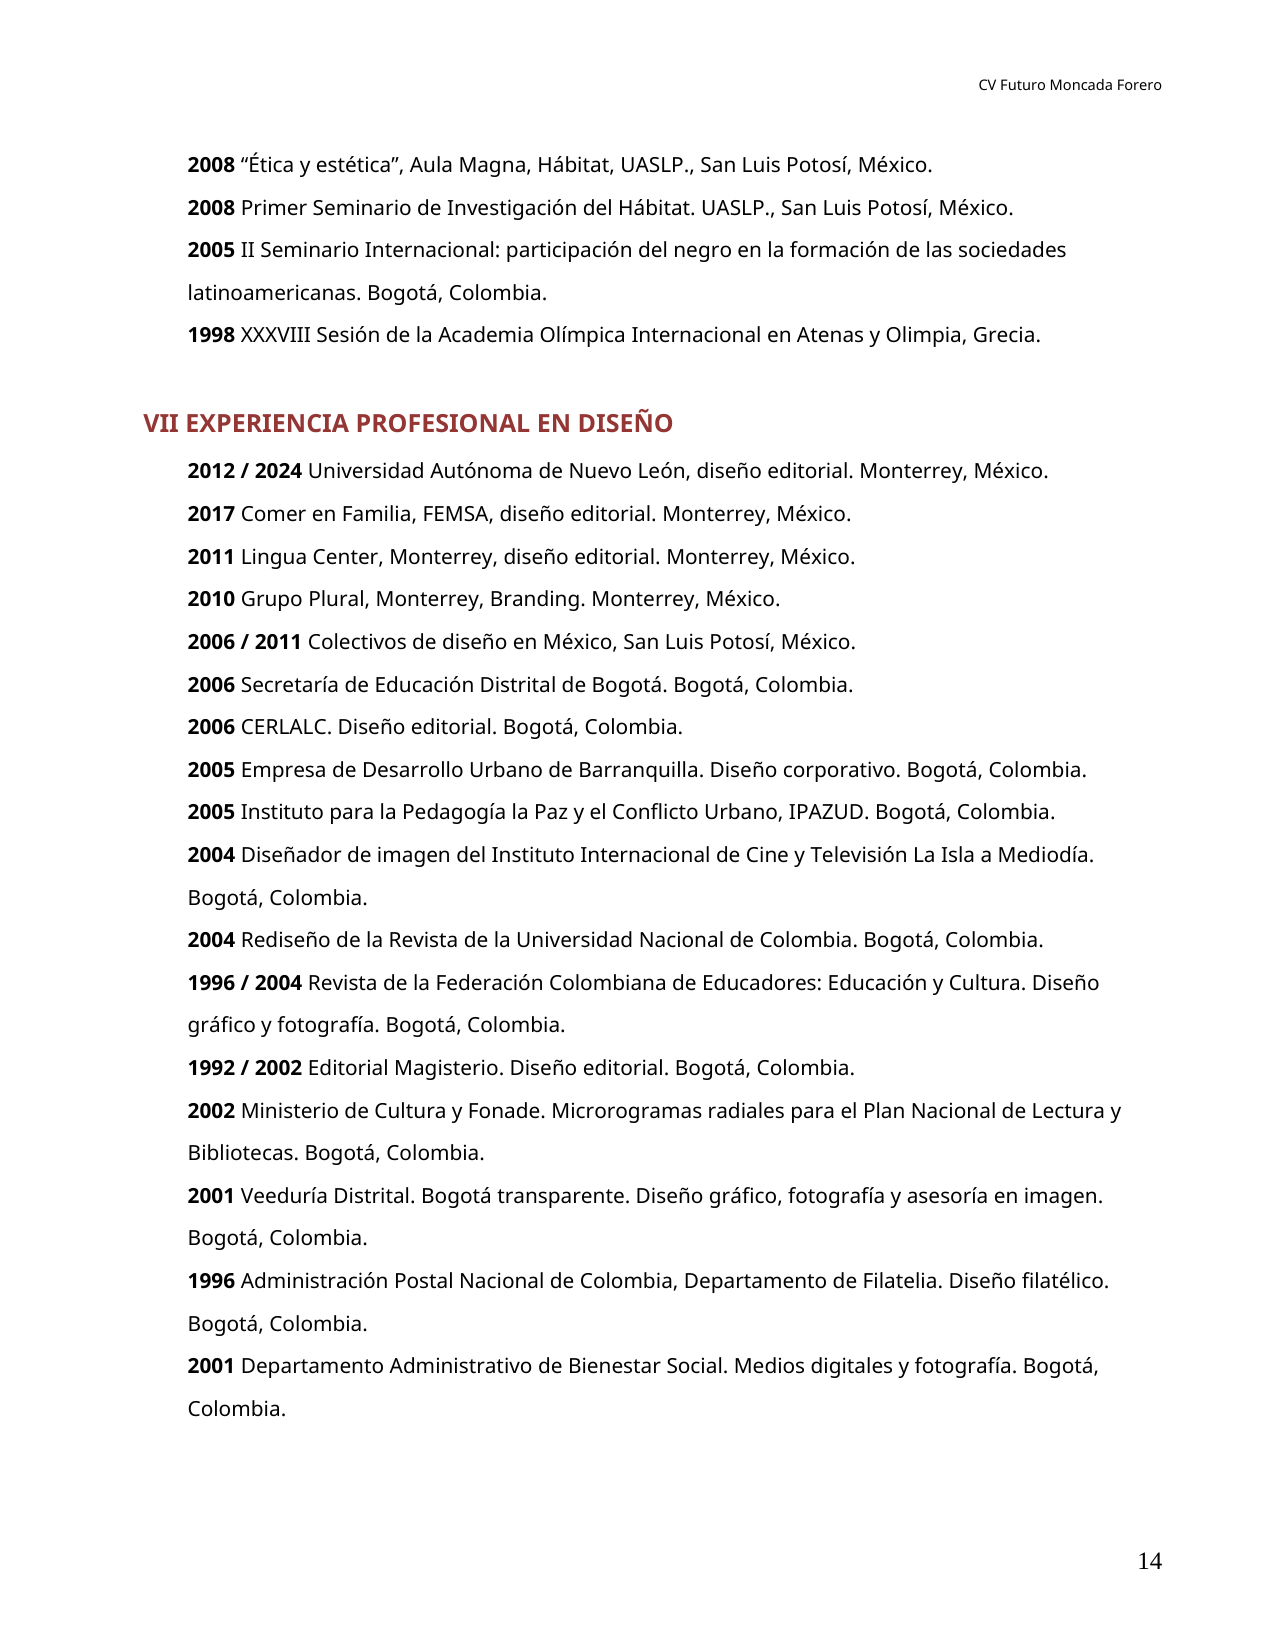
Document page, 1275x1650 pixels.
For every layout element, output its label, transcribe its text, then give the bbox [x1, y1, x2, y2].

text 2005 Empresa de Desarrollo Urbano de Barranquilla. Diseño corporativo. Bogotá, Colombia. [187, 755, 1162, 783]
text 1992 / 2002 Editorial Magisterio. Diseño editorial. Bogotá, Colombia. [187, 1053, 1162, 1082]
text 2005 Instituto para la Pedagogía la Paz y el Conflicto Urbano, IPAZUD. Bogotá, Colombia. [187, 797, 1162, 826]
text 2004 Rediseño de la Revista de la Universidad Nacional de Colombia. Bogotá, Colombia. [187, 925, 1162, 954]
text 1996 Administración Postal Nacional de Colombia, Departamento de Filatelia. Diseño filatélico. Bogotá, Colombia. [187, 1266, 1162, 1337]
text 2001 Departamento Administrativo de Bienestar Social. Medios digitales y fotografía. Bogotá, Colombia. [187, 1351, 1162, 1422]
text 2004 Diseñador de imagen del Instituto Internacional de Cine y Televisión La Isla a Mediodía. Bogotá, Colombia. [187, 840, 1162, 911]
text 2002 Ministerio de Cultura y Fonade. Microrogramas radiales para el Plan Nacional de Lectura y Bibliotecas. Bogotá, Colombia. [187, 1096, 1162, 1167]
text 2006 / 2011 Colectivos de diseño en México, San Luis Potosí, México. [187, 627, 1162, 656]
text 2011 Lingua Center, Monterrey, diseño editorial. Monterrey, México. [187, 542, 1162, 570]
text 1998 XXXVIII Sesión de la Academia Olímpica Internacional en Atenas y Olimpia, Grecia. [187, 320, 1162, 349]
text 2006 CERLALC. Diseño editorial. Bogotá, Colombia. [187, 712, 1162, 741]
text 2008 Primer Seminario de Investigación del Hábitat. UASLP., San Luis Potosí, México. [187, 193, 1162, 221]
text 1996 / 2004 Revista de la Federación Colombiana de Educadores: Educación y Cultura. Diseño gráfico y fotografía. Bogotá, Colombia. [187, 968, 1162, 1039]
text 2008 “Ética y estética”, Aula Magna, Hábitat, UASLP., San Luis Potosí, México. [187, 150, 1162, 178]
text VII EXPERIENCIA PROFESIONAL EN DISEÑO [143, 406, 1162, 440]
text 2017 Comer en Familia, FEMSA, diseño editorial. Monterrey, México. [187, 499, 1162, 528]
text 2001 Veeduría Distrital. Bogotá transparente. Diseño gráfico, fotografía y asesoría en imagen. Bogotá, Colombia. [187, 1181, 1162, 1252]
text 2005 II Seminario Internacional: participación del negro en la formación de las sociedades latinoamericanas. Bogotá, Colombia. [187, 235, 1162, 306]
text 2012 / 2024 Universidad Autónoma de Nuevo León, diseño editorial. Monterrey, México. [187, 457, 1162, 485]
text 2006 Secretaría de Educación Distrital de Bogotá. Bogotá, Colombia. [187, 670, 1162, 698]
text 2010 Grupo Plural, Monterrey, Branding. Monterrey, México. [187, 584, 1162, 613]
